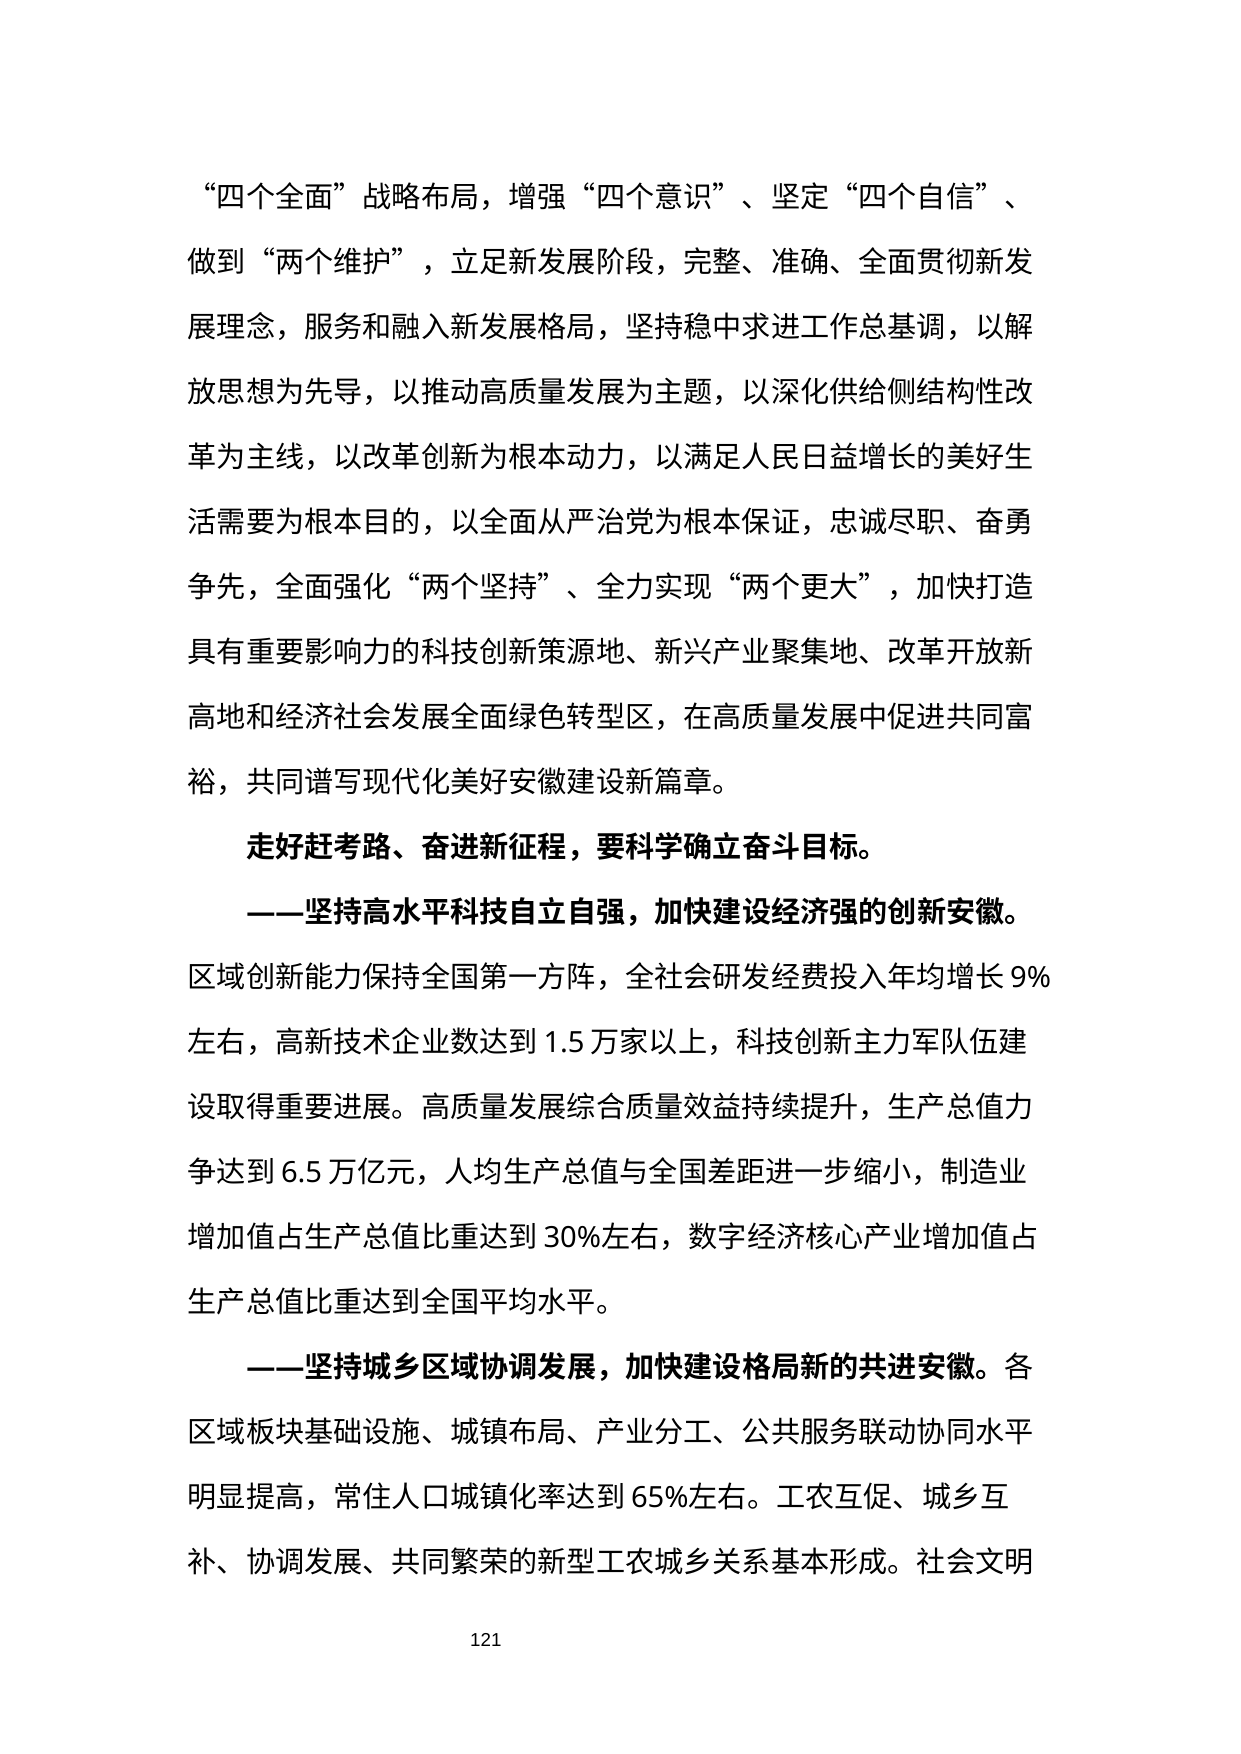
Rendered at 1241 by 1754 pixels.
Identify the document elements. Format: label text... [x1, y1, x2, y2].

text ——坚持高水平科技自立自强，加快建设经济强的创新安徽。区域创新能力保持全国第一方阵，全社会研发经费投入年均增长9%左右，高新技术企业数达到1.5万家以上，科技创新主力军队伍建设取得重要进展。高质量发展综合质量效益持续提升，生产总值力争达到6.5万亿元，人均生产总值与全国差距进一步缩小，制造业增加值占生产总值比重达到30%左右，数字经济核心产业增加值占生产总值比重达到全国平均水平。 [187, 877, 1053, 1332]
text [187, 162, 1053, 812]
text 走好赶考路、奋进新征程，要科学确立奋斗目标。 [187, 812, 1053, 877]
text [187, 1332, 1053, 1592]
